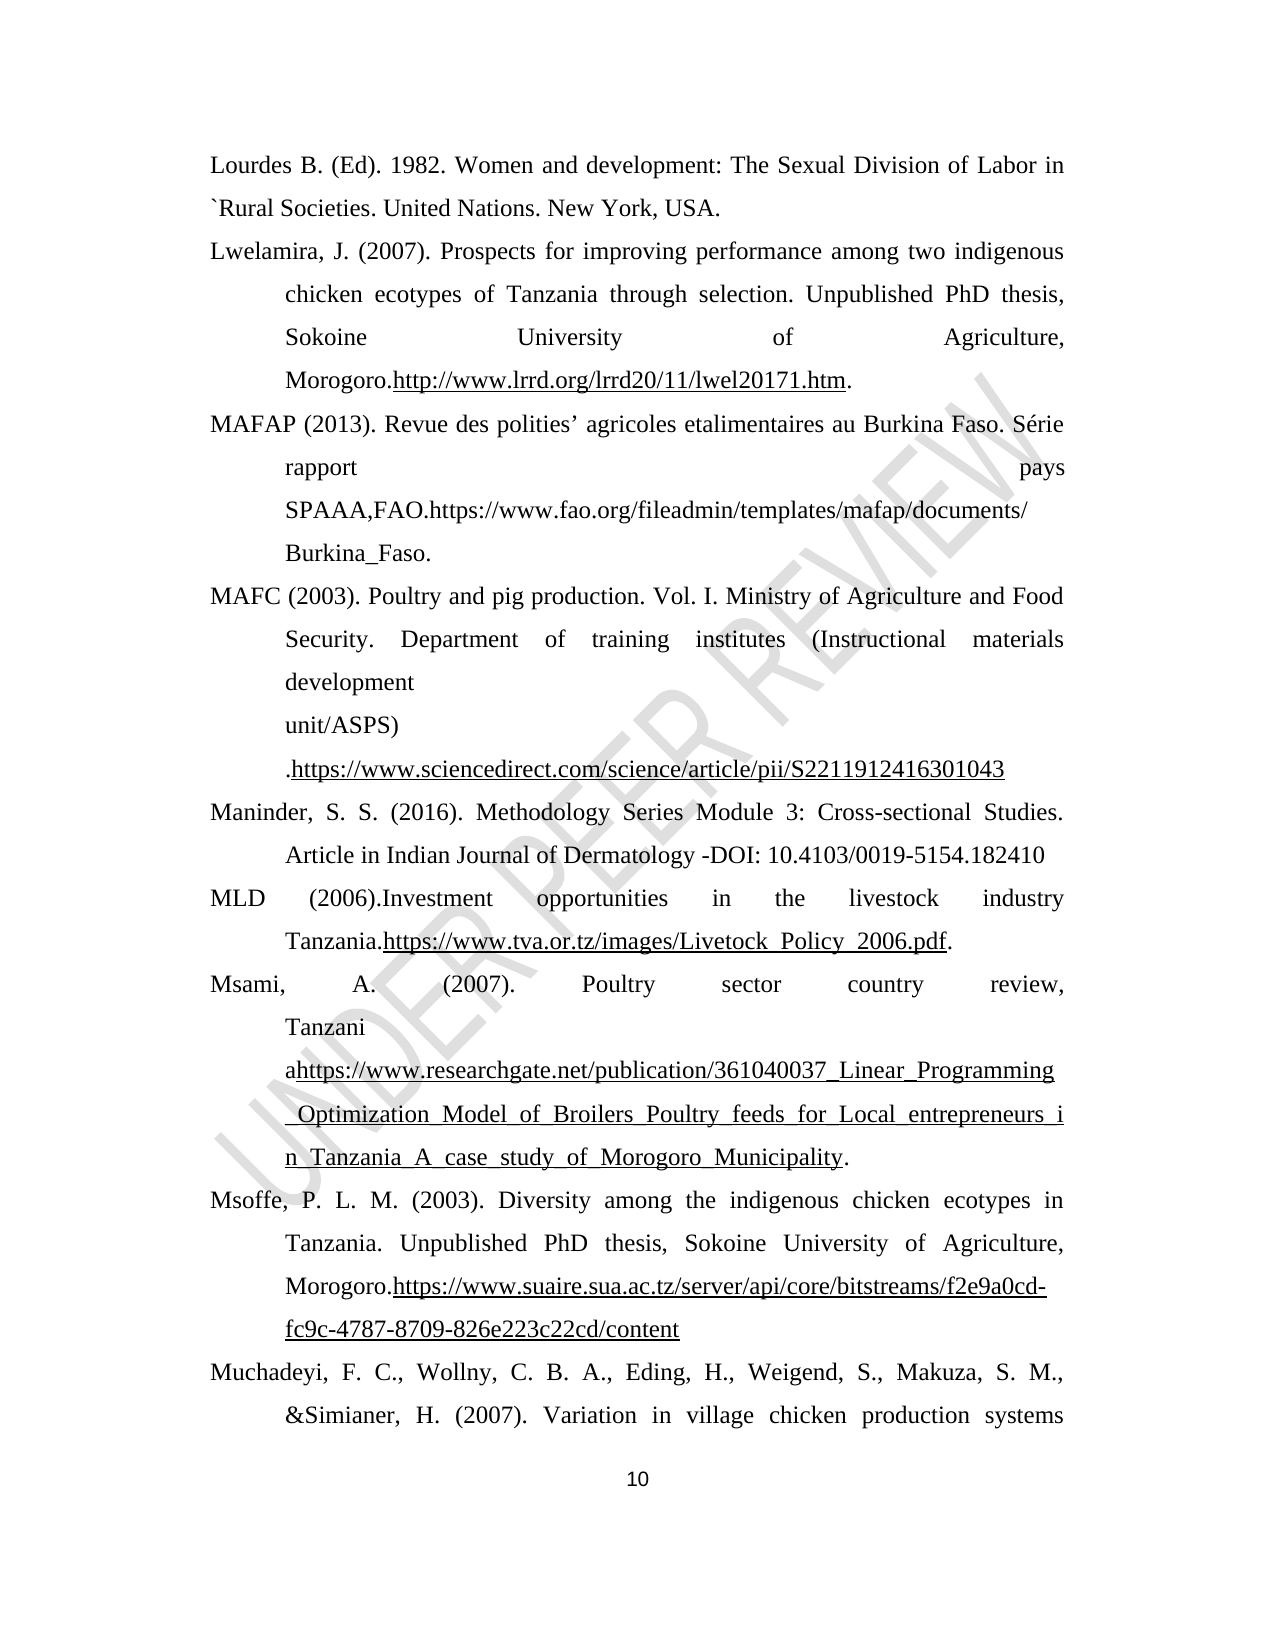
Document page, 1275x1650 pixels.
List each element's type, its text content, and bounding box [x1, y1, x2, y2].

text Msoffe, P. L. M. (2003). Diversity among the indigenous chicken ecotypes in Tanzania. Unpublished PhD thesis, Sokoine University of Agriculture, Morogoro.https://www.suaire.sua.ac.tz/server/api/core/bitstreams/f2e9a0cd-fc9c-4787-8709-826e223c22cd/content [210, 1185, 1065, 1343]
text Msami, A. (2007). Poultry sector country review, Tanzaniahttps://www.researchgate.net/publication/361040037_Linear_Programming_Optimization_Model_of_Broilers_Poultry_feeds_for_Local_entrepreneurs_in_Tanzania_A_case_study_of_Morogoro_Municipality. [210, 969, 1065, 1171]
text MAFC (2003). Poultry and pig production. Vol. I. Ministry of Agriculture and Food Security. Department of training institutes (Instructional materials development unit/ASPS).https://www.sciencedirect.com/science/article/pii/S2211912416301043 [210, 581, 1065, 782]
text MAFAP (2013). Revue des polities’ agricoles etalimentaires au Burkina Faso. Série rapport pays SPAAA,FAO.https://www.fao.org/fileadmin/templates/mafap/documents/Burkina_Faso. [210, 409, 1065, 567]
text Lourdes B. (Ed). 1982. Women and development: The Sexual Division of Labor in `Rural Societies. United Nations. New York, USA. [210, 150, 1065, 222]
text Maninder, S. S. (2016). Methodology Series Module 3: Cross-sectional Studies. Article in Indian Journal of Dermatology -DOI: 10.4103/0019-5154.182410 [210, 797, 1065, 869]
text MLD (2006).Investment opportunities in the livestock industry Tanzania.https://www.tva.or.tz/images/Livetock_Policy_2006.pdf. [210, 883, 1065, 955]
text Lwelamira, J. (2007). Prospects for improving performance among two indigenous chicken ecotypes of Tanzania through selection. Unpublished PhD thesis, Sokoine University of Agriculture, Morogoro.http://www.lrrd.org/lrrd20/11/lwel20171.htm. [210, 236, 1065, 394]
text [210, 1357, 1065, 1429]
